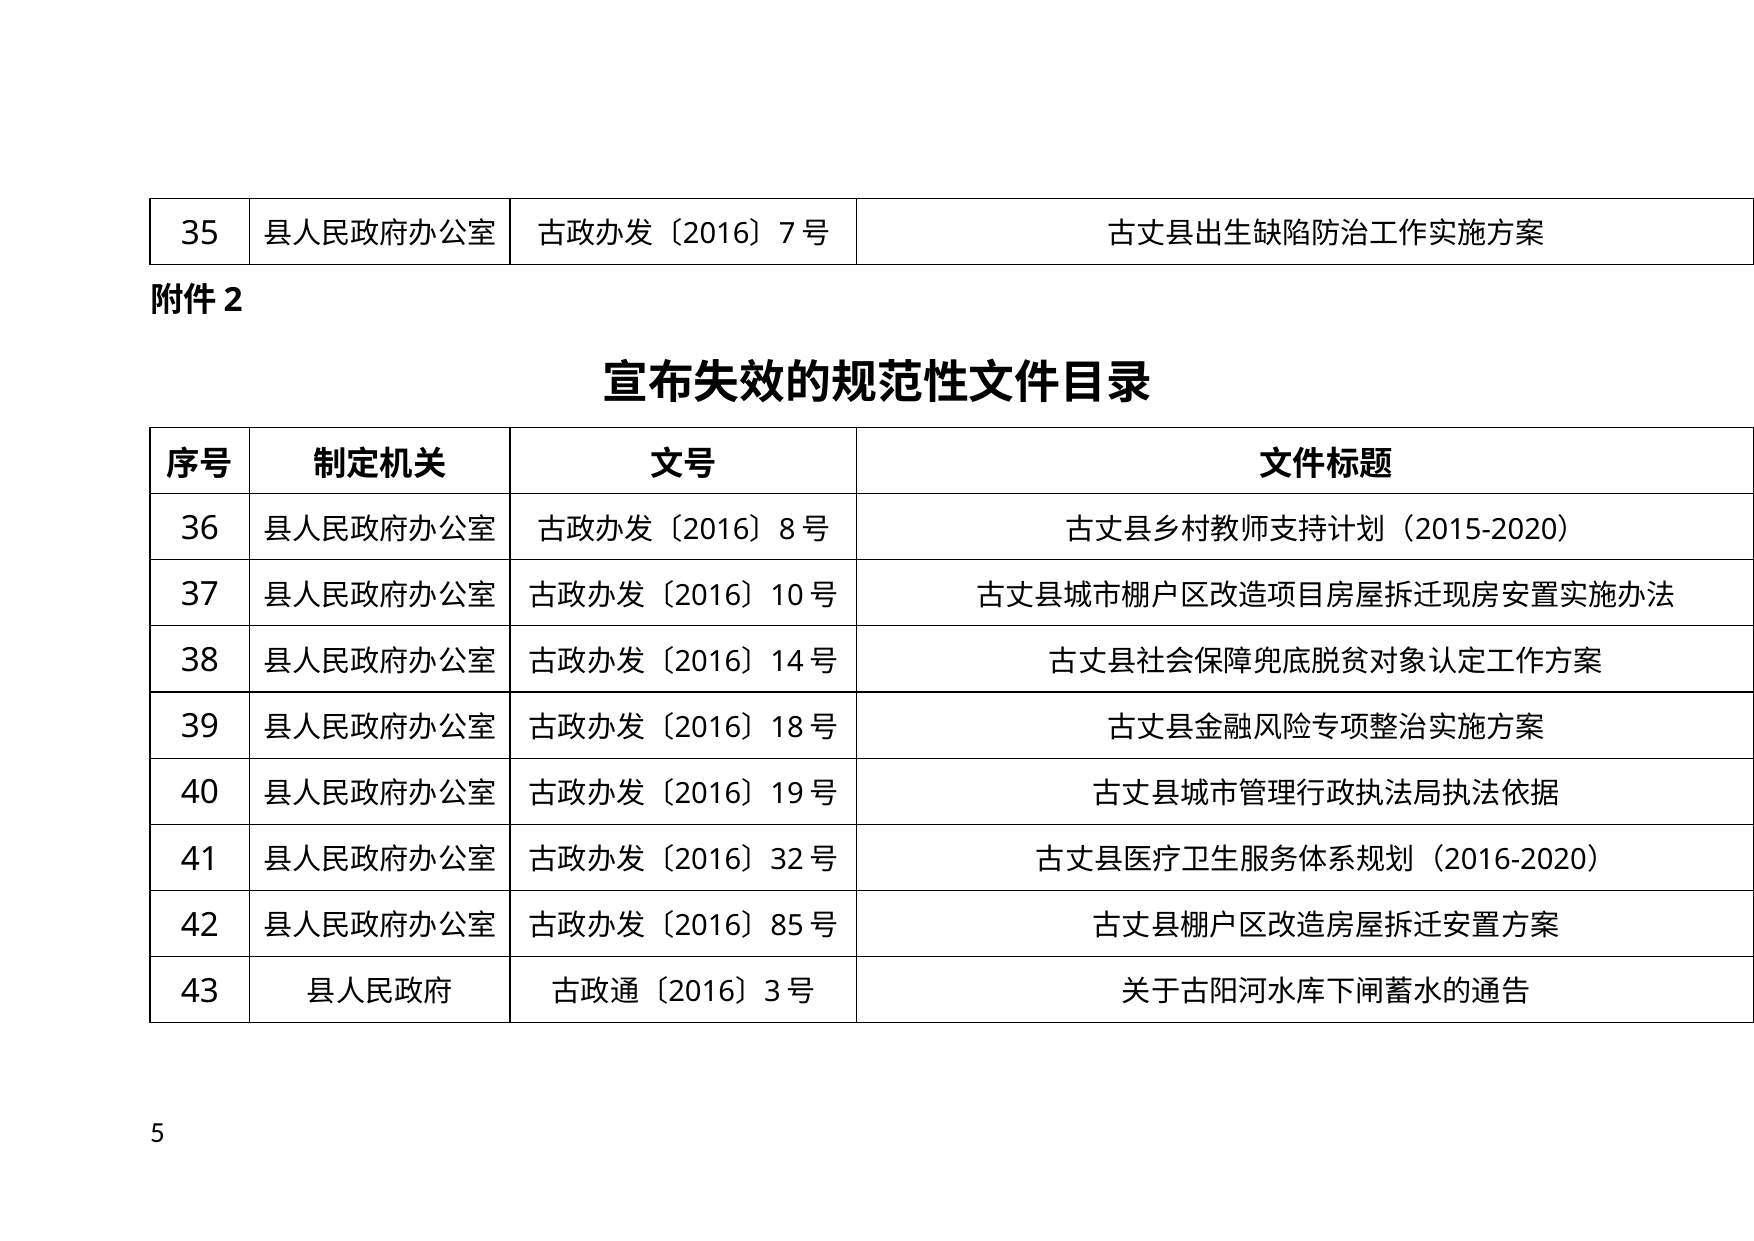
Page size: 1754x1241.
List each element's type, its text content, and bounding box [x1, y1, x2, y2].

table_cell 县人民政府办公室 [250, 891, 509, 956]
table_cell 古政办发〔2016〕19号 [511, 759, 856, 823]
table_cell 39 [151, 693, 249, 757]
table_cell 古丈县城市棚户区改造项目房屋拆迁现房安置实施办法 [857, 560, 1753, 625]
table_header 文号 [511, 428, 856, 493]
table_cell 古政办发〔2016〕14号 [511, 626, 856, 691]
table_cell 37 [151, 560, 249, 625]
table_header 制定机关 [250, 428, 509, 493]
table_cell 古政办发〔2016〕10号 [511, 560, 856, 625]
table_cell 古政通〔2016〕3号 [511, 957, 856, 1022]
table_cell 县人民政府办公室 [250, 626, 509, 691]
table_cell 古政办发〔2016〕7号 [511, 199, 856, 264]
table_cell 38 [151, 626, 249, 691]
table_cell 县人民政府 [250, 957, 509, 1022]
table_cell 古丈县医疗卫生服务体系规划（2016-2020） [857, 825, 1753, 889]
table_cell 42 [151, 891, 249, 956]
table_cell 41 [151, 825, 249, 889]
table_cell 县人民政府办公室 [250, 494, 509, 559]
table_cell 36 [151, 494, 249, 559]
table_cell 古政办发〔2016〕32号 [511, 825, 856, 889]
table_header 序号 [151, 428, 249, 493]
table_cell 古政办发〔2016〕85号 [511, 891, 856, 956]
table_cell 关于古阳河水库下闸蓄水的通告 [857, 957, 1753, 1022]
table_header 文件标题 [857, 428, 1753, 493]
table_cell 古政办发〔2016〕8号 [511, 494, 856, 559]
table_cell 县人民政府办公室 [250, 825, 509, 889]
table_cell 40 [151, 759, 249, 823]
table_cell 35 [151, 199, 249, 264]
text 宣布失效的规范性文件目录 [150, 330, 1604, 427]
table_cell 县人民政府办公室 [250, 759, 509, 823]
table_cell 古丈县城市管理行政执法局执法依据 [857, 759, 1753, 823]
table_cell 古丈县棚户区改造房屋拆迁安置方案 [857, 891, 1753, 956]
table_cell 古丈县金融风险专项整治实施方案 [857, 693, 1753, 757]
table_cell 古丈县出生缺陷防治工作实施方案 [857, 199, 1753, 264]
table_cell 古丈县社会保障兜底脱贫对象认定工作方案 [857, 626, 1753, 691]
table_cell 县人民政府办公室 [250, 199, 509, 264]
table_cell 县人民政府办公室 [250, 693, 509, 757]
table_cell 古丈县乡村教师支持计划（2015-2020） [857, 494, 1753, 559]
table_cell 古政办发〔2016〕18号 [511, 693, 856, 757]
table_cell 县人民政府办公室 [250, 560, 509, 625]
text 附件2 [150, 265, 1604, 330]
table_cell 43 [151, 957, 249, 1022]
